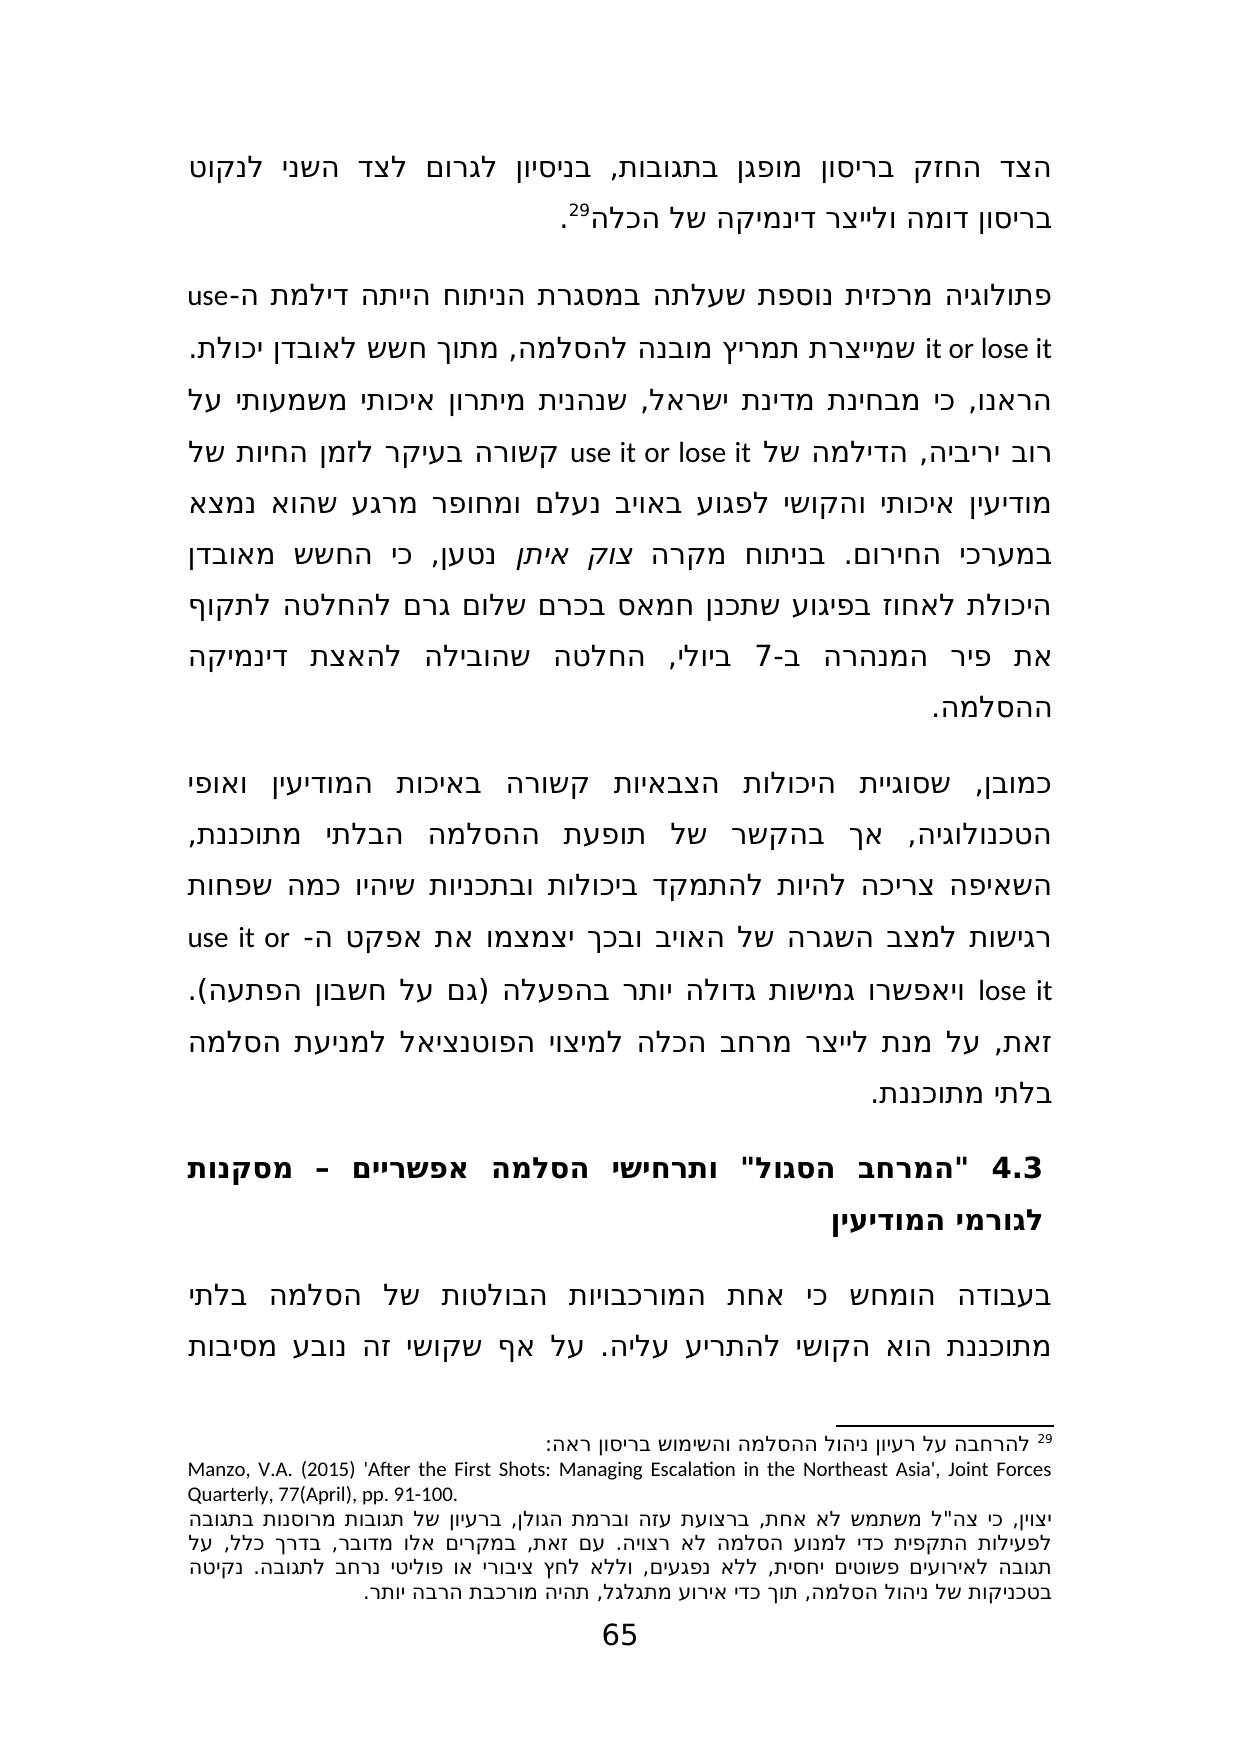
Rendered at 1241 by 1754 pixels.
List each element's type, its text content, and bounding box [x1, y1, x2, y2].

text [187, 1279, 1053, 1364]
text פתולוגיה מרכזית נוספת שעלתה במסגרת הניתוח הייתה דילמת ה-use it or lose it שמייצרת תמריץ מובנה להסלמה, מתוך חשש לאובדן יכולת. הראנו, כי מבחינת מדינת ישראל, שנהנית מיתרון איכותי משמעותי על רוב יריביה, הדילמה של use it or lose it קשורה בעיקר לזמן החיות של מודיעין איכותי והקושי לפגוע באויב נעלם ומחופר מרגע שהוא נמצא במערכי החירום. בניתוח מקרה צוק איתן נטען, כי החשש מאובדן היכולת לאחוז בפיגוע שתכנן חמאס בכרם שלום גרם להחלטה לתקוף את פיר המנהרה ב-7 ביולי, החלטה שהובילה להאצת דינמיקה ההסלמה. [187, 277, 1053, 724]
text כמובן, שסוגיית היכולות הצבאיות קשורה באיכות המודיעין ואופי הטכנולוגיה, אך בהקשר של תופעת ההסלמה הבלתי מתוכננת, השאיפה צריכה להיות להתמקד ביכולות ובתכניות שיהיו כמה שפחות רגישות למצב השגרה של האויב ובכך יצמצמו את אפקט ה- use it or lose it ויאפשרו גמישות גדולה יותר בהפעלה (גם על חשבון הפתעה). זאת, על מנת לייצר מרחב הכלה למיצוי הפוטנציאל למניעת הסלמה בלתי מתוכננת. [187, 766, 1053, 1110]
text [187, 150, 1053, 235]
text 4.3 "המרחב הסגול" ותרחישי הסלמה אפשריים – מסקנות לגורמי המודיעין [187, 1152, 1043, 1237]
